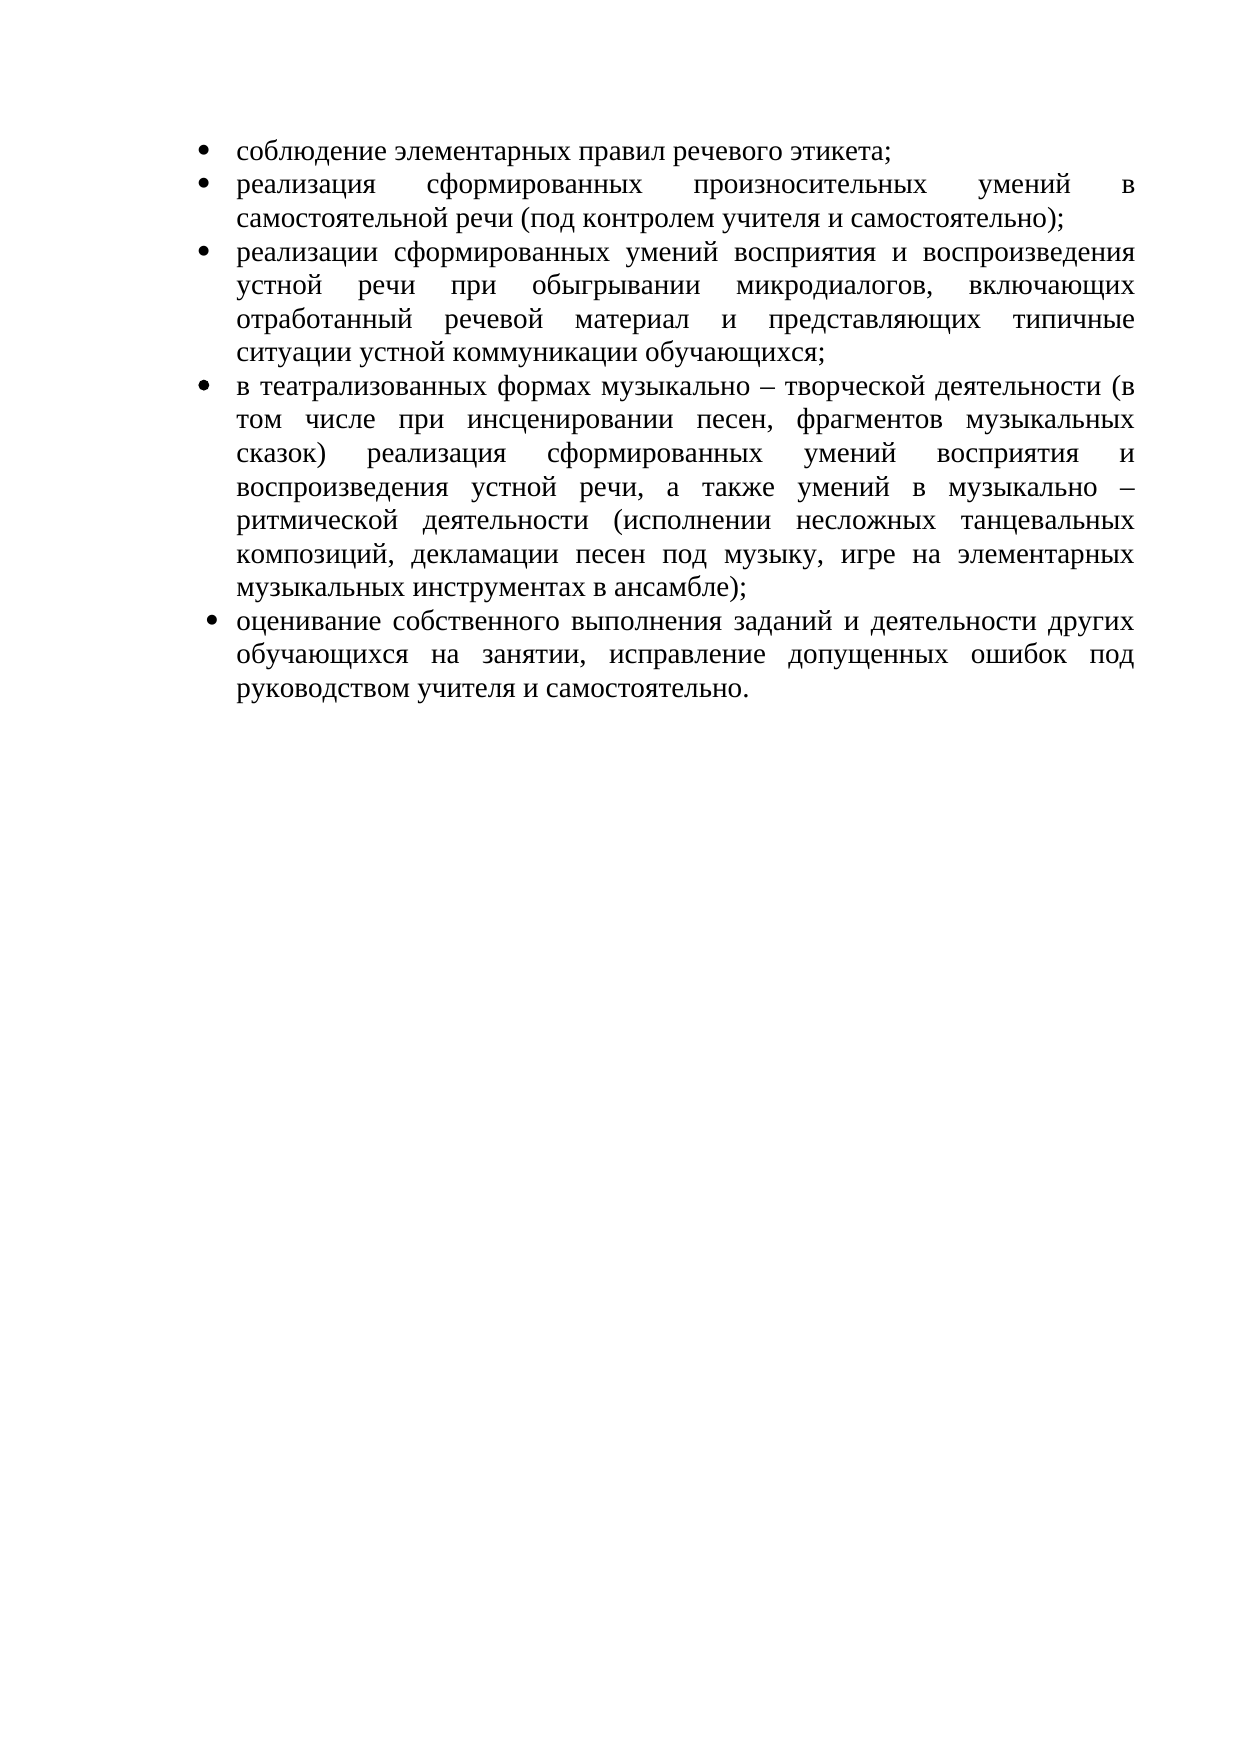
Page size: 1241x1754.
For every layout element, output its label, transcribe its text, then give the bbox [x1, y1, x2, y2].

list реализации сформированных умений восприятия и воспроизведения устной речи при обыгрывании микродиалогов, включающих отработанный речевой материал и представляющих типичные ситуации устной коммуникации обучающихся; [199, 234, 1136, 368]
list оценивание собственного выполнения заданий и деятельности других обучающихся на занятии, исправление допущенных ошибок под руководством учителя и самостоятельно. [207, 603, 1136, 704]
list в театрализованных формах музыкально – творческой деятельности (в том числе при инсценировании песен, фрагментов музыкальных сказок) реализация сформированных умений восприятия и воспроизведения устной речи, а также умений в музыкально – ритмической деятельности (исполнении несложных танцевальных композиций, декламации песен под музыку, игре на элементарных музыкальных инструментах в ансамбле); [199, 368, 1136, 603]
list соблюдение элементарных правил речевого этикета; [199, 133, 1136, 167]
list реализация сформированных произносительных умений в самостоятельной речи (под контролем учителя и самостоятельно); [199, 167, 1136, 234]
